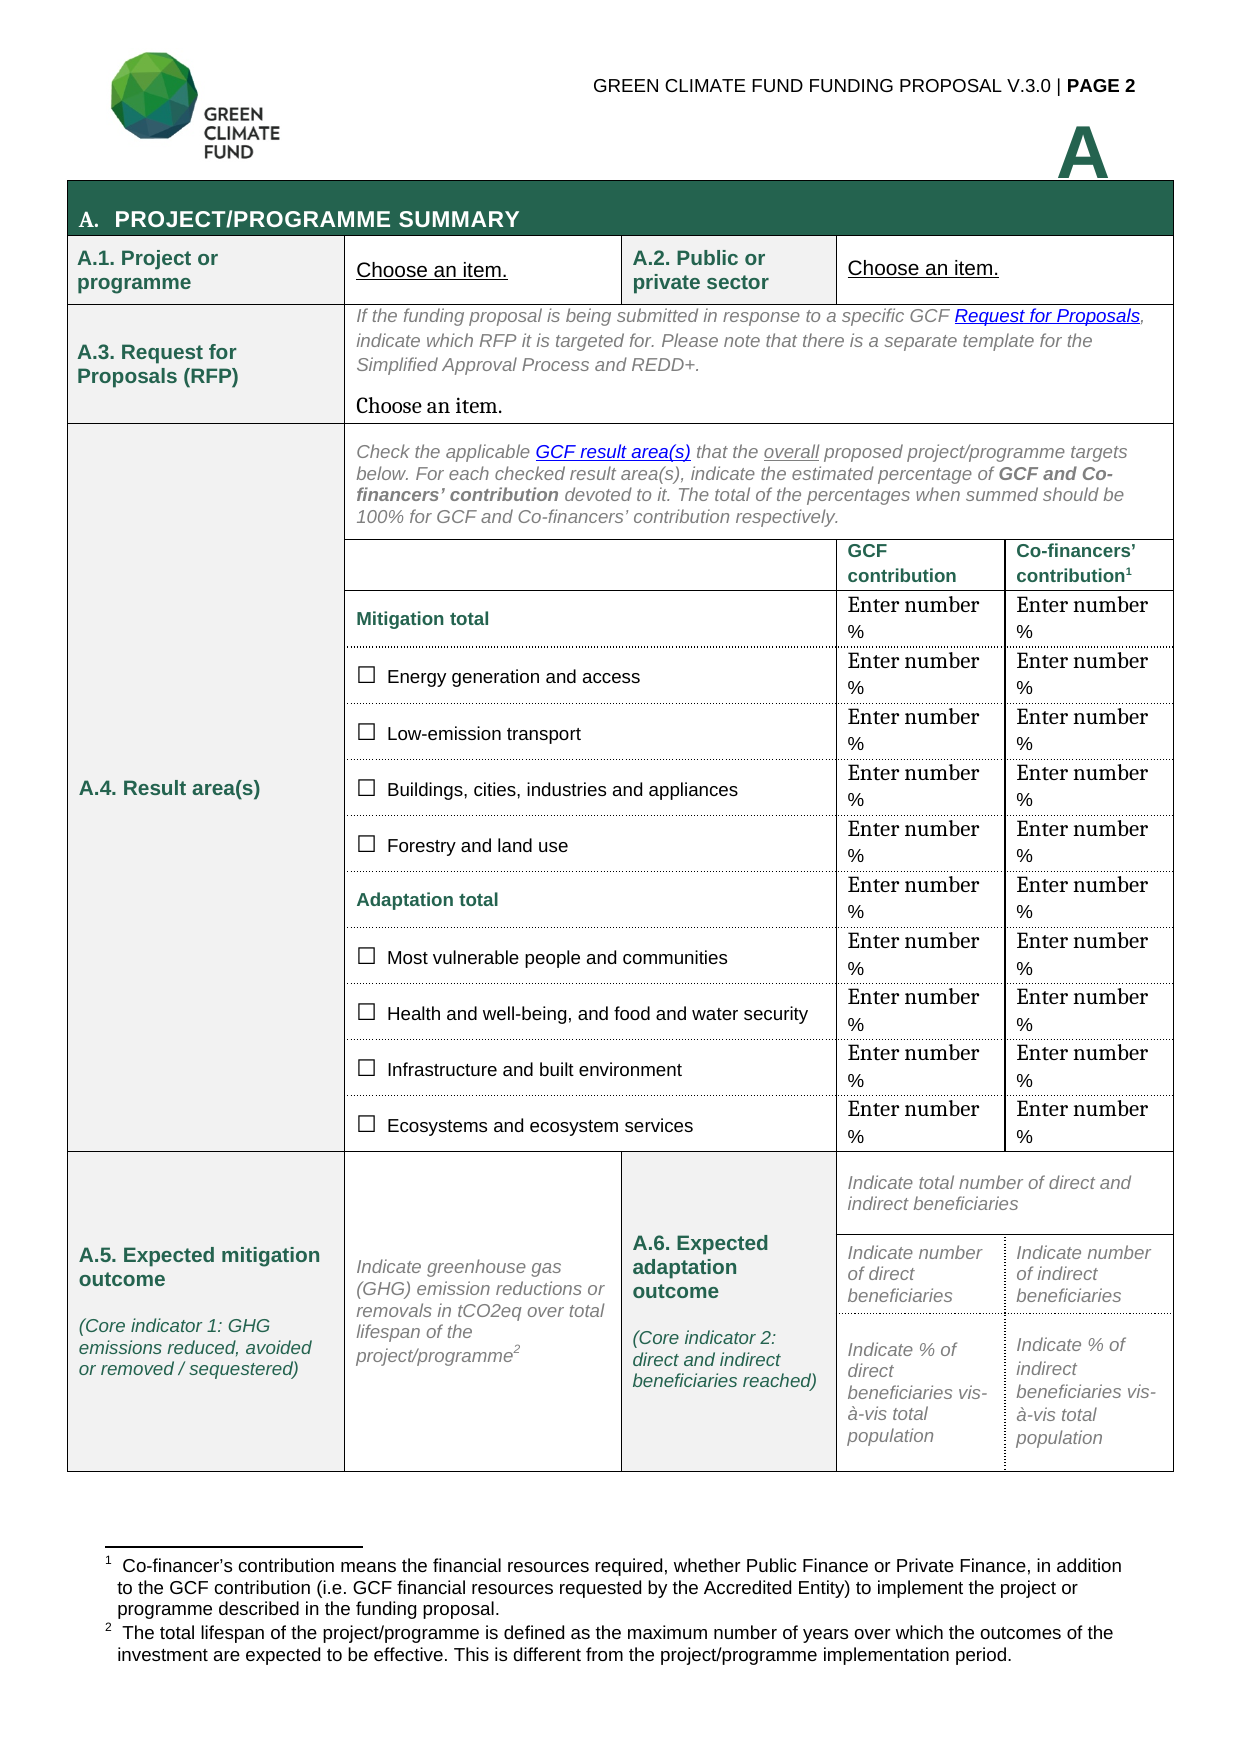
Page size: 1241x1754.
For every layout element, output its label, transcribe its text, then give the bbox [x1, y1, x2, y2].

table_cell Ecosystems and ecosystem services [345, 1095, 836, 1151]
table_cell % [837, 815, 1004, 871]
table_cell Indicate % of direct beneficiaries vis-à-vis total population [837, 1313, 1005, 1471]
table_cell Most vulnerable people and communities [345, 927, 836, 983]
table_cell Energy generation and access [345, 646, 836, 702]
table_cell Indicate greenhouse gas (GHG) emission reductions or removals in tCO2eq over total lifespan of the project/programme [345, 1152, 621, 1471]
table_cell A.4. Result area(s) [68, 424, 344, 1151]
table_cell % [837, 591, 1004, 646]
table_cell [837, 236, 1173, 304]
table_cell % [837, 1039, 1004, 1095]
table_cell Mitigation total [345, 591, 836, 646]
table_cell Buildings, cities, industries and appliances [345, 759, 836, 814]
table_cell % [837, 983, 1004, 1039]
table_cell A.2. Public or private sector [622, 236, 836, 304]
table_cell % [1006, 703, 1173, 758]
table_cell A.3. Request for Proposals (RFP) [68, 305, 344, 423]
table_cell Infrastructure and built environment [345, 1039, 836, 1095]
table_cell % [1006, 759, 1173, 814]
table_cell % [1006, 591, 1173, 646]
table_cell % [1006, 983, 1173, 1039]
table_cell Indicate number of indirect beneficiaries [1005, 1235, 1173, 1313]
table_cell % [837, 646, 1004, 702]
table_cell Adaptation total [345, 871, 836, 927]
table_cell % [837, 703, 1004, 758]
table_cell [345, 236, 621, 304]
table_cell % [1006, 815, 1173, 871]
table_header PROJECT/PROGRAMME SUMMARY [68, 181, 1173, 235]
table_cell Low-emission transport [345, 703, 836, 758]
table_cell % [837, 759, 1004, 814]
table_cell If the funding proposal is being submitted in response to a specific GCF Request for Proposals, indicate which RFP it is targeted for. Please note that there is a separate template for the Simplified Approval Process and REDD+. [345, 305, 1173, 423]
table_cell Health and well-being, and food and water security [345, 983, 836, 1039]
table_cell % [1006, 646, 1173, 702]
table_cell Indicate number of direct beneficiaries [837, 1235, 1005, 1313]
table_cell Co-financers’ contribution [1006, 540, 1173, 590]
table_cell Indicate total number of direct and indirect beneficiaries [837, 1152, 1173, 1234]
table_cell A.5. Expected mitigation outcome (Core indicator 1: GHG emissions reduced, avoided or removed / sequestered) [68, 1152, 344, 1471]
table_cell Forestry and land use [345, 815, 836, 871]
table_cell % [1006, 1039, 1173, 1095]
table_cell % [1006, 1095, 1173, 1151]
table_cell A.1. Project or programme [68, 236, 344, 304]
table_cell [345, 540, 836, 590]
table_cell % [837, 871, 1004, 927]
table_cell Check the applicable GCF result area(s) that the overall proposed project/programme targets below. For each checked result area(s), indicate the estimated percentage of GCF and Co-financers’ contribution devoted to it. The total of the percentages when summed should be 100% for GCF and Co-financers’ contribution respectively. [345, 424, 1173, 539]
table_cell GCF contribution [837, 540, 1004, 590]
picture [106, 48, 286, 162]
table_cell % [1006, 927, 1173, 983]
table_cell Indicate % of indirect beneficiaries vis-à-vis total population [1005, 1313, 1173, 1471]
table_cell % [837, 1095, 1004, 1151]
table_cell % [1006, 871, 1173, 927]
table_cell A.6. Expected adaptation outcome (Core indicator 2: direct and indirect beneficiaries reached) [622, 1152, 836, 1471]
table_cell % [837, 927, 1004, 983]
